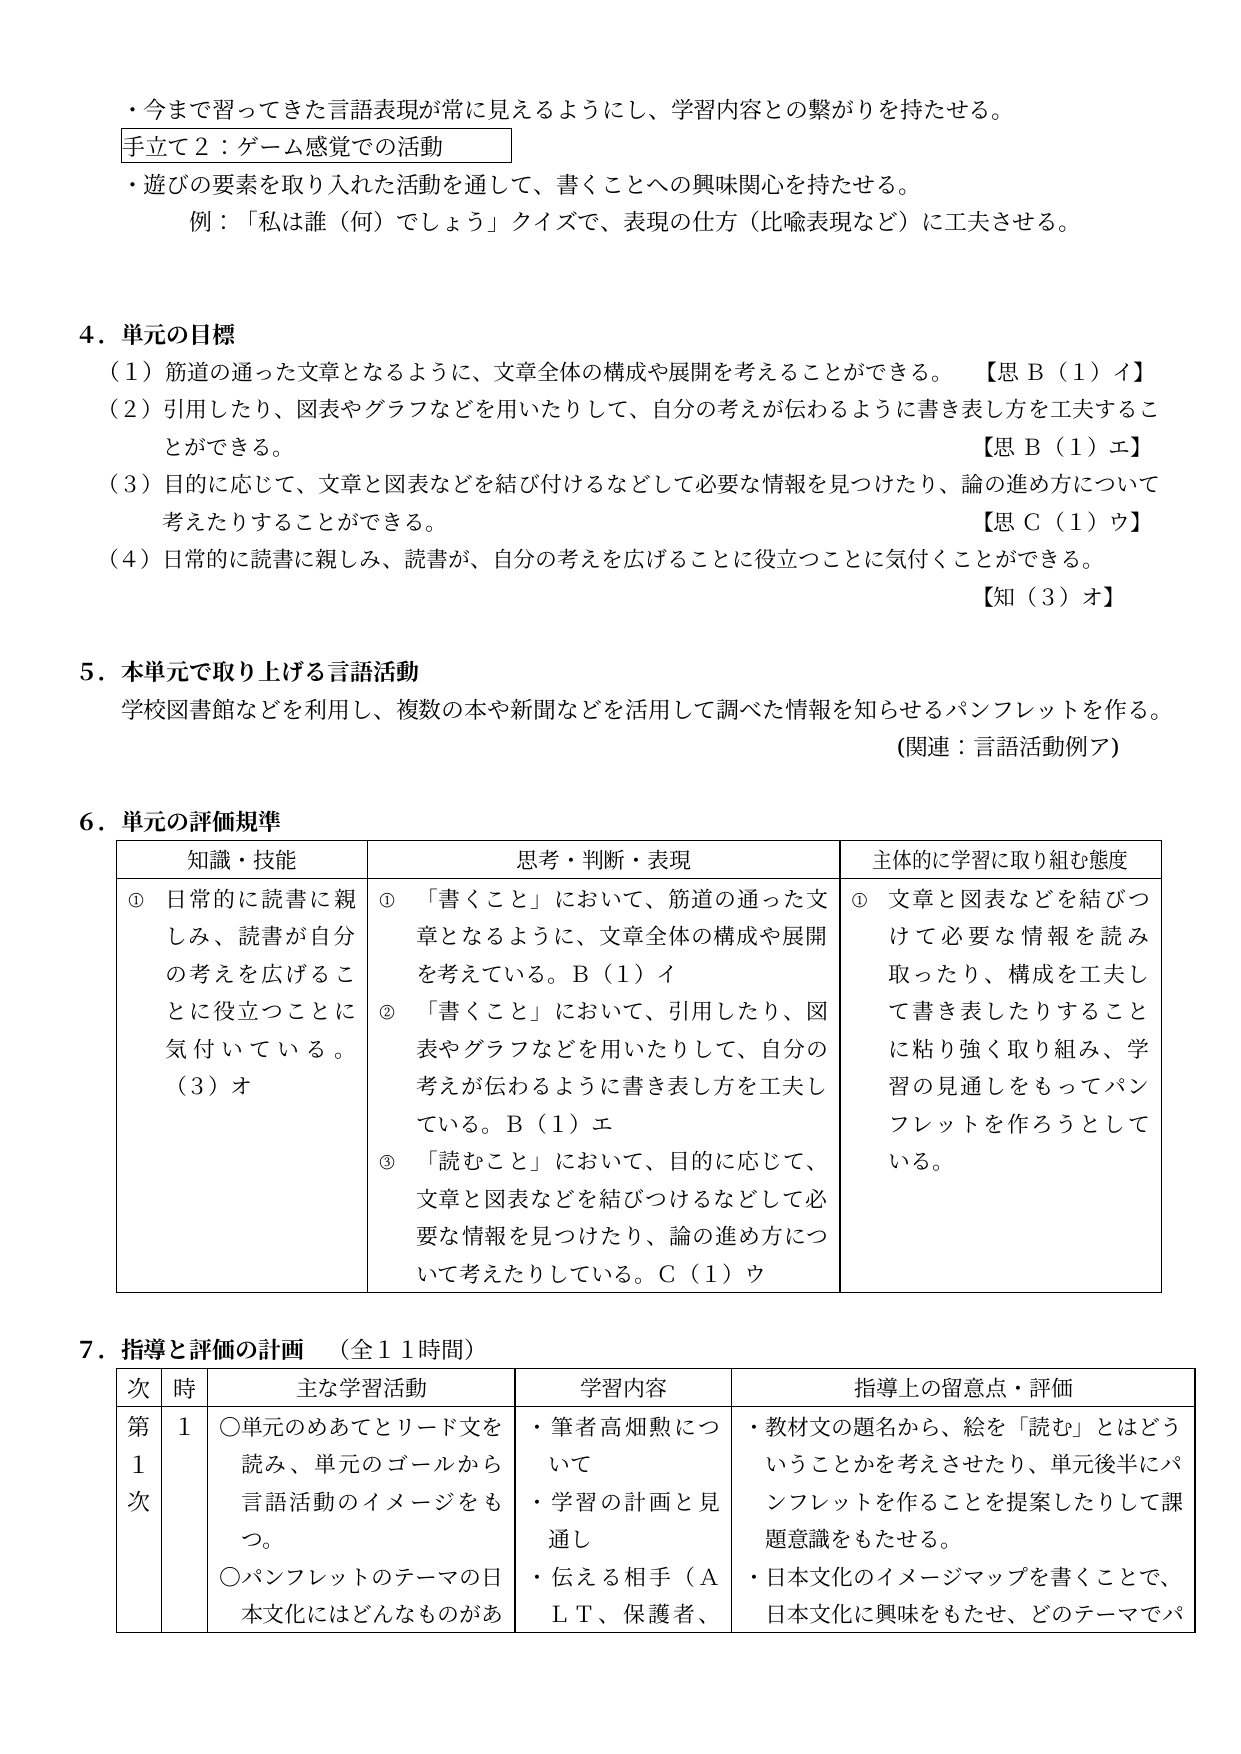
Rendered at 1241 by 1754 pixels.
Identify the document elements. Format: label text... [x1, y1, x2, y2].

text （３）目的に応じて、文章と図表などを結び付けるなどして必要な情報を見つけたり、論の進め方について考えたりすることができる。 【思 Ｃ（１）ウ】 [97, 464, 1165, 539]
table_header 思考・判断・表現 [368, 841, 839, 878]
text ・遊びの要素を取り入れた活動を通して、書くことへの興味関心を持たせる。 [75, 164, 1165, 202]
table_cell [208, 1407, 514, 1632]
text （２）引用したり、図表やグラフなどを用いたりして、自分の考えが伝わるように書き表し方を工夫することができる。 【思 Ｂ（１）エ】 [97, 389, 1165, 464]
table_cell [516, 1407, 731, 1632]
text （４）日常的に読書に親しみ、読書が、自分の考えを広げることに役立つことに気付くことができる。 [97, 539, 1165, 577]
table_cell 第 １ 次 [117, 1407, 161, 1632]
text 【知（３）オ】 [75, 577, 1165, 614]
text ・今まで習ってきた言語表現が常に見えるようにし、学習内容との繋がりを持たせる。 [75, 89, 1165, 127]
table_header 時 [162, 1369, 207, 1406]
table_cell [732, 1407, 1194, 1632]
table_header 知識・技能 [117, 841, 367, 878]
text (関連：言語活動例ア) [141, 727, 1165, 764]
table_header 次 [117, 1369, 161, 1406]
table_header 指導上の留意点・評価 [732, 1369, 1194, 1406]
table_header 学習内容 [516, 1369, 731, 1406]
table_header 主体的に学習に取り組む態度 [841, 841, 1161, 878]
text （１）筋道の通った文章となるように、文章全体の構成や展開を考えることができる。 【思 Ｂ（１）イ】 [97, 352, 1165, 389]
table_cell 日常的に読書に親しみ、読書が自分の考えを広げることに役立つことに気付いている。（３）オ [117, 879, 367, 1292]
text ５．本単元で取り上げる言語活動 [75, 652, 1165, 689]
text 例：「私は誰（何）でしょう」クイズで、表現の仕方（比喩表現など）に工夫させる。 [75, 202, 1165, 239]
text ７．指導と評価の計画 （全１１時間） [75, 1330, 1165, 1368]
table_header 主な学習活動 [208, 1369, 514, 1406]
text 手立て２：ゲーム感覚での活動 [75, 127, 1165, 164]
table_cell 「書くこと」において、筋道の通った文章となるように、文章全体の構成や展開を考えている。Ｂ（１）イ 「書くこと」において、引用したり、図表やグラフなどを用いたりして、自分の考えが伝わるように書き表し方を工夫している。Ｂ（１）エ 「読むこと」において、目的に応じて、文章と図表などを結びつけるなどして必要な情報を見つけたり、論の進め方について考えたりしている。Ｃ（１）ウ [368, 879, 839, 1292]
table_cell １ [162, 1407, 207, 1632]
text ４．単元の目標 [75, 314, 1165, 352]
text 学校図書館などを利用し、複数の本や新聞などを活用して調べた情報を知らせるパンフレットを作る。 [75, 689, 1165, 727]
table_cell 文章と図表などを結びつけて必要な情報を読み取ったり、構成を工夫して書き表したりすることに粘り強く取り組み、学習の見通しをもってパンフレットを作ろうとしている。 [841, 879, 1161, 1292]
text ６．単元の評価規準 [75, 802, 1165, 839]
